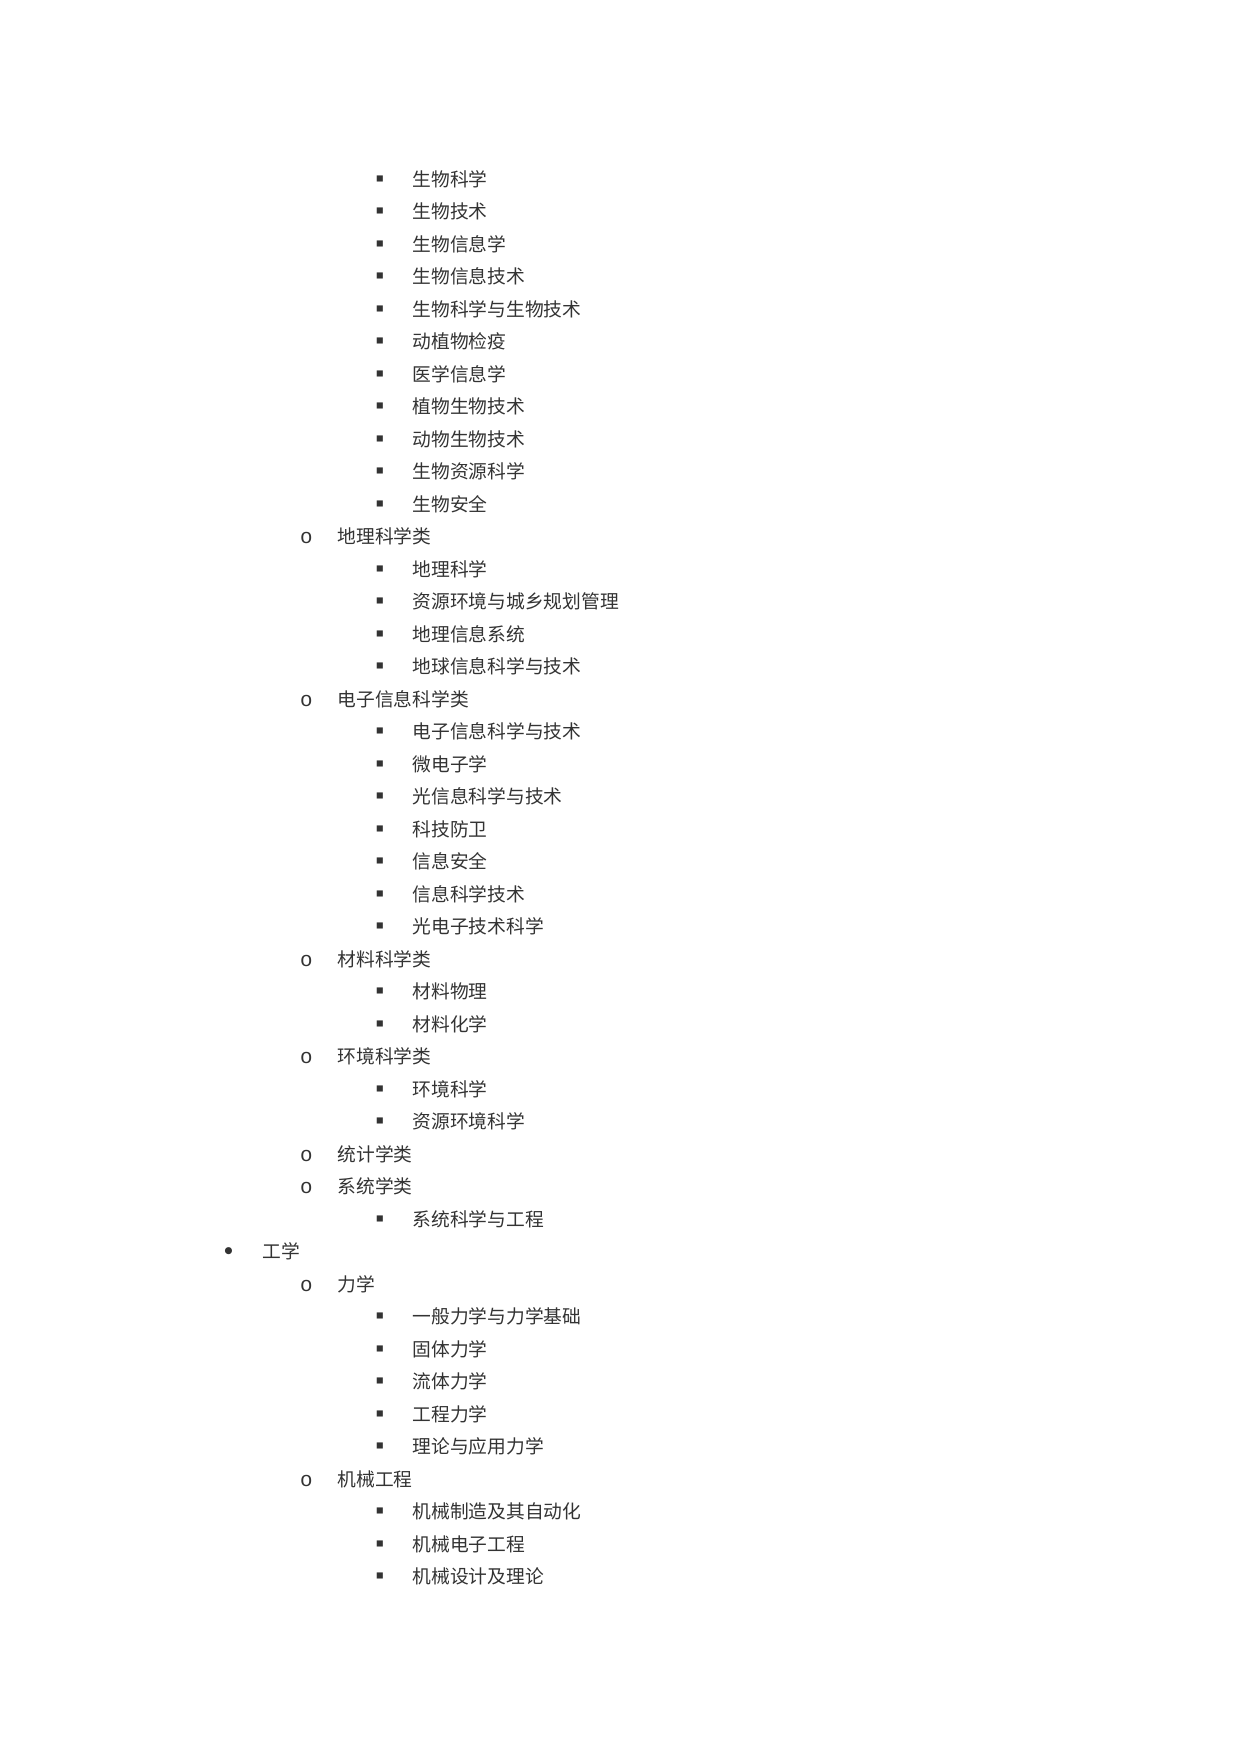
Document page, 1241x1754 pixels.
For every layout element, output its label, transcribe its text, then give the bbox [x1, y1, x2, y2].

list 流体力学 [375, 1364, 1053, 1397]
list 光信息科学与技术 [375, 779, 1053, 812]
list 一般力学与力学基础 [375, 1299, 1053, 1332]
list 工程力学 [375, 1397, 1053, 1429]
list 地球信息科学与技术 [375, 649, 1053, 682]
list 生物科学 [375, 162, 1053, 194]
list 统计学类 [300, 1137, 1053, 1169]
list 植物生物技术 [375, 389, 1053, 422]
list 理论与应用力学 [375, 1429, 1053, 1462]
list 生物资源科学 [375, 454, 1053, 487]
list 资源环境与城乡规划管理 [375, 584, 1053, 617]
list 生物信息学 [375, 227, 1053, 259]
list 机械电子工程 [375, 1527, 1053, 1559]
list 生物信息技术 [375, 259, 1053, 292]
list 材料科学类 [300, 942, 1053, 974]
list 电子信息科学与技术 [375, 714, 1053, 747]
list 电子信息科学类 [300, 682, 1053, 714]
list 工学 [225, 1234, 1053, 1267]
list 生物技术 [375, 194, 1053, 227]
list 光电子技术科学 [375, 909, 1053, 942]
list 机械工程 [300, 1462, 1053, 1494]
list 动物生物技术 [375, 422, 1053, 454]
list 科技防卫 [375, 812, 1053, 844]
list 材料化学 [375, 1007, 1053, 1039]
list 机械设计及理论 [375, 1559, 1053, 1592]
list 生物安全 [375, 487, 1053, 519]
list 机械制造及其自动化 [375, 1494, 1053, 1527]
list 力学 [300, 1267, 1053, 1299]
list 材料物理 [375, 974, 1053, 1007]
list 地理信息系统 [375, 617, 1053, 649]
list 信息科学技术 [375, 877, 1053, 909]
list 生物科学与生物技术 [375, 292, 1053, 324]
list 系统学类 [300, 1169, 1053, 1202]
list 资源环境科学 [375, 1104, 1053, 1137]
list 固体力学 [375, 1332, 1053, 1364]
list 系统科学与工程 [375, 1202, 1053, 1234]
list 信息安全 [375, 844, 1053, 877]
list 动植物检疫 [375, 324, 1053, 357]
list 环境科学 [375, 1072, 1053, 1104]
list 地理科学 [375, 552, 1053, 584]
list 地理科学类 [300, 519, 1053, 552]
list 微电子学 [375, 747, 1053, 779]
list 医学信息学 [375, 357, 1053, 389]
list 环境科学类 [300, 1039, 1053, 1072]
